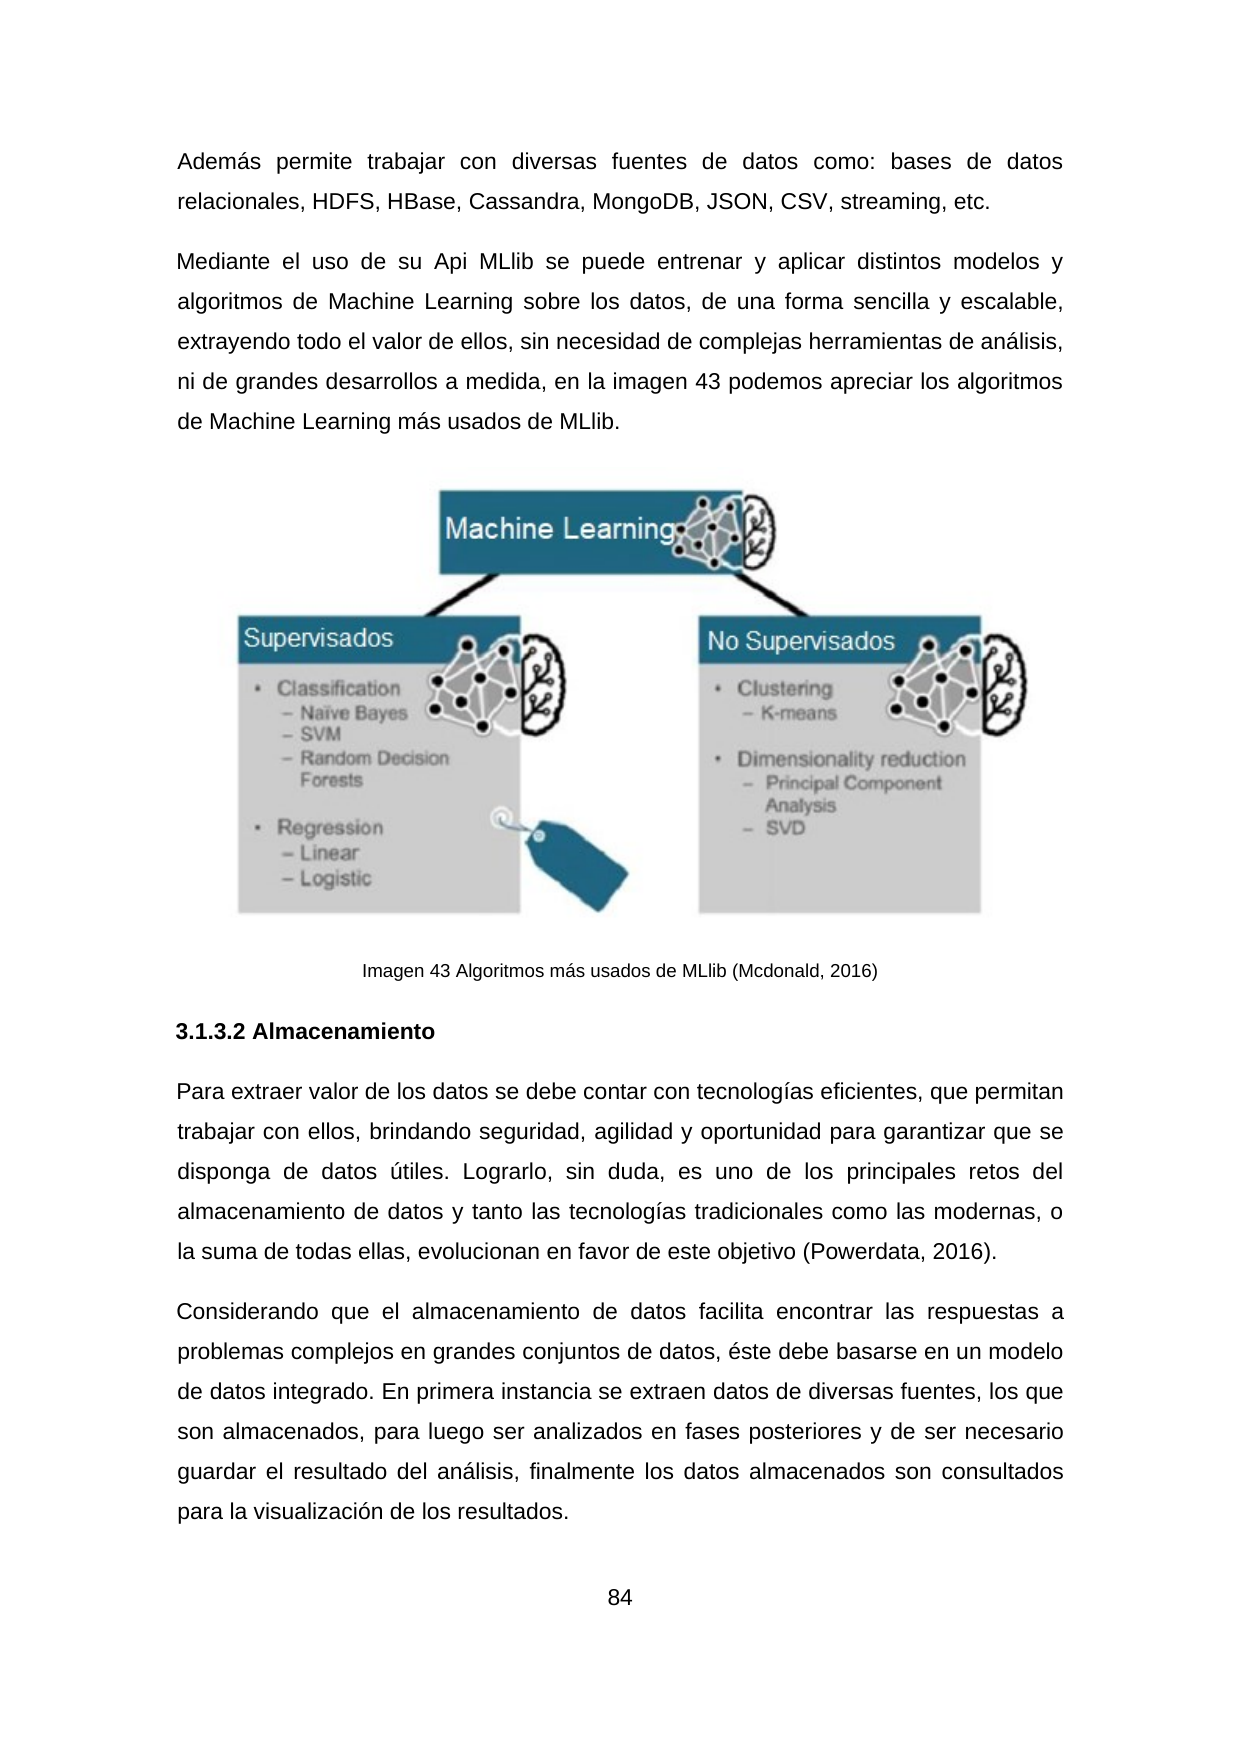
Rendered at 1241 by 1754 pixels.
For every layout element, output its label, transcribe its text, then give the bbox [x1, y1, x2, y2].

text Para extraer valor de los datos se debe contar con tecnologías eficientes, que permitan trabajar con ellos, brindando seguridad, agilidad y oportunidad para garantizar que se disponga de datos útiles. Lograrlo, sin duda, es uno de los principales retos del almacenamiento de datos y tanto las tecnologías tradicionales como las modernas, o la suma de todas ellas, evolucionan en favor de este objetivo (Powerdata, 2016). [176, 1078, 1064, 1265]
text Mediante el uso de su Api MLlib se puede entrenar y aplicar distintos modelos y algoritmos de Machine Learning sobre los datos, de una forma sencilla y escalable, extrayendo todo el valor de ellos, sin necesidad de complejas herramientas de análisis, ni de grandes desarrollos a medida, en la imagen 43 podemos apreciar los algoritmos de Machine Learning más usados de MLlib. [176, 248, 1064, 434]
subtitle 3.1.3.2 Almacenamiento [175, 1018, 1151, 1044]
text Imagen 43 Algoritmos más usados de MLlib (Mcdonald, 2016) [177, 960, 1063, 981]
picture [217, 467, 1036, 935]
text Considerando que el almacenamiento de datos facilita encontrar las respuestas a problemas complejos en grandes conjuntos de datos, éste debe basarse en un modelo de datos integrado. En primera instancia se extraen datos de diversas fuentes, los que son almacenados, para luego ser analizados en fases posteriores y de ser necesario guardar el resultado del análisis, finalmente los datos almacenados son consultados para la visualización de los resultados. [176, 1298, 1064, 1525]
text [176, 148, 1064, 214]
